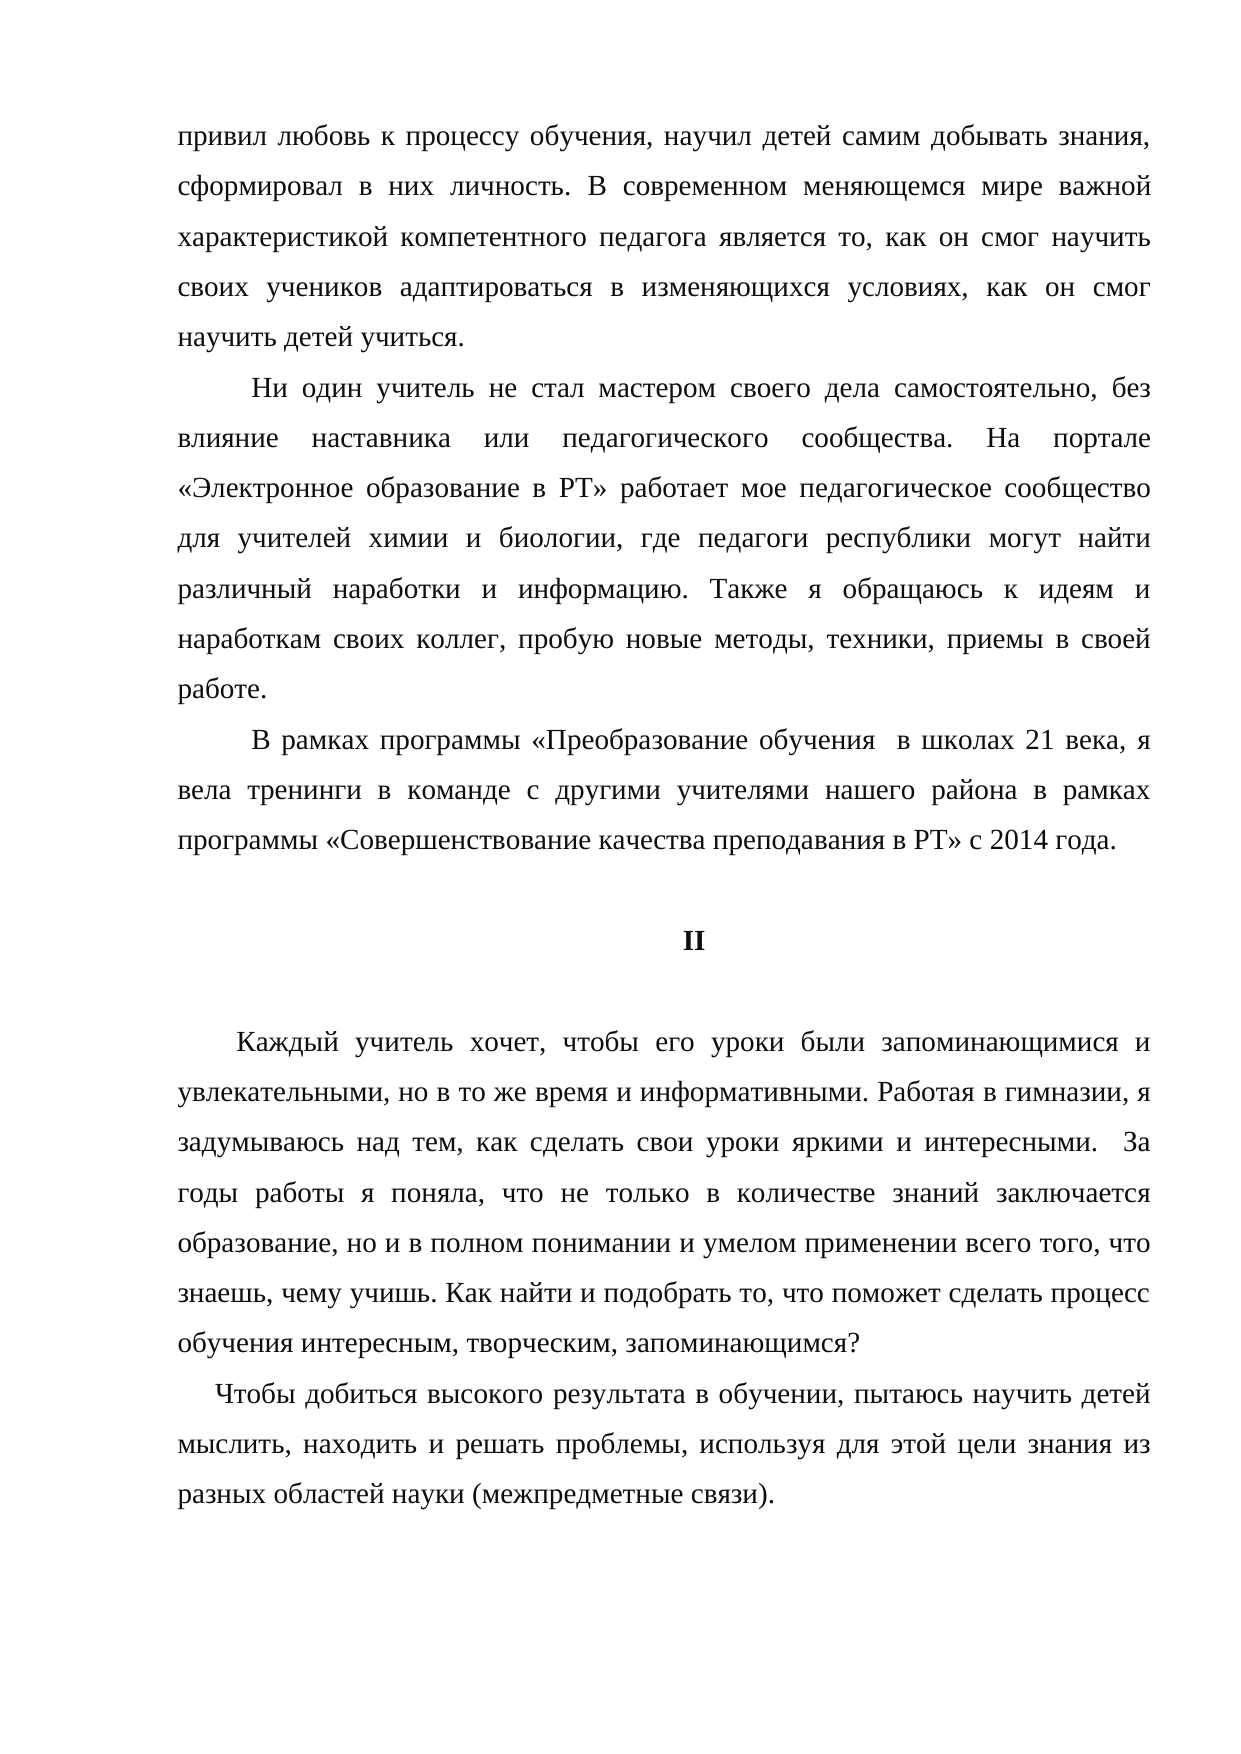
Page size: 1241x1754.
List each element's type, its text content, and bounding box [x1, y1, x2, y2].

text Чтобы добиться высокого результата в обучении, пытаюсь научить детей мыслить, находить и решать проблемы, используя для этой цели знания из разных областей науки (межпредметные связи). [177, 1376, 1152, 1510]
text Каждый учитель хочет, чтобы его уроки были запоминающимися и увлекательными, но в то же время и информативными. Работая в гимназии, я задумываюсь над тем, как сделать свои уроки яркими и интересными. За годы работы я поняла, что не только в количестве знаний заключается образование, но и в полном понимании и умелом применении всего того, что знаешь, чему учишь. Как найти и подобрать то, что поможет сделать процесс обучения интересным, творческим, запоминающимся? [177, 1024, 1152, 1359]
text Ни один учитель не стал мастером своего дела самостоятельно, без влияние наставника или педагогического сообщества. На портале «Электронное образование в РТ» работает мое педагогическое сообщество для учителей химии и биологии, где педагоги республики могут найти различный наработки и информацию. Также я обращаюсь к идеям и наработкам своих коллег, пробую новые методы, техники, приемы в своей работе. [177, 370, 1152, 705]
text В рамках программы «Преобразование обучения в школах 21 века, я вела тренинги в команде с другими учителями нашего района в рамках программы «Совершенствование качества преподавания в РТ» с 2014 года. [177, 722, 1152, 856]
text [177, 118, 1152, 353]
text II [177, 923, 1152, 957]
